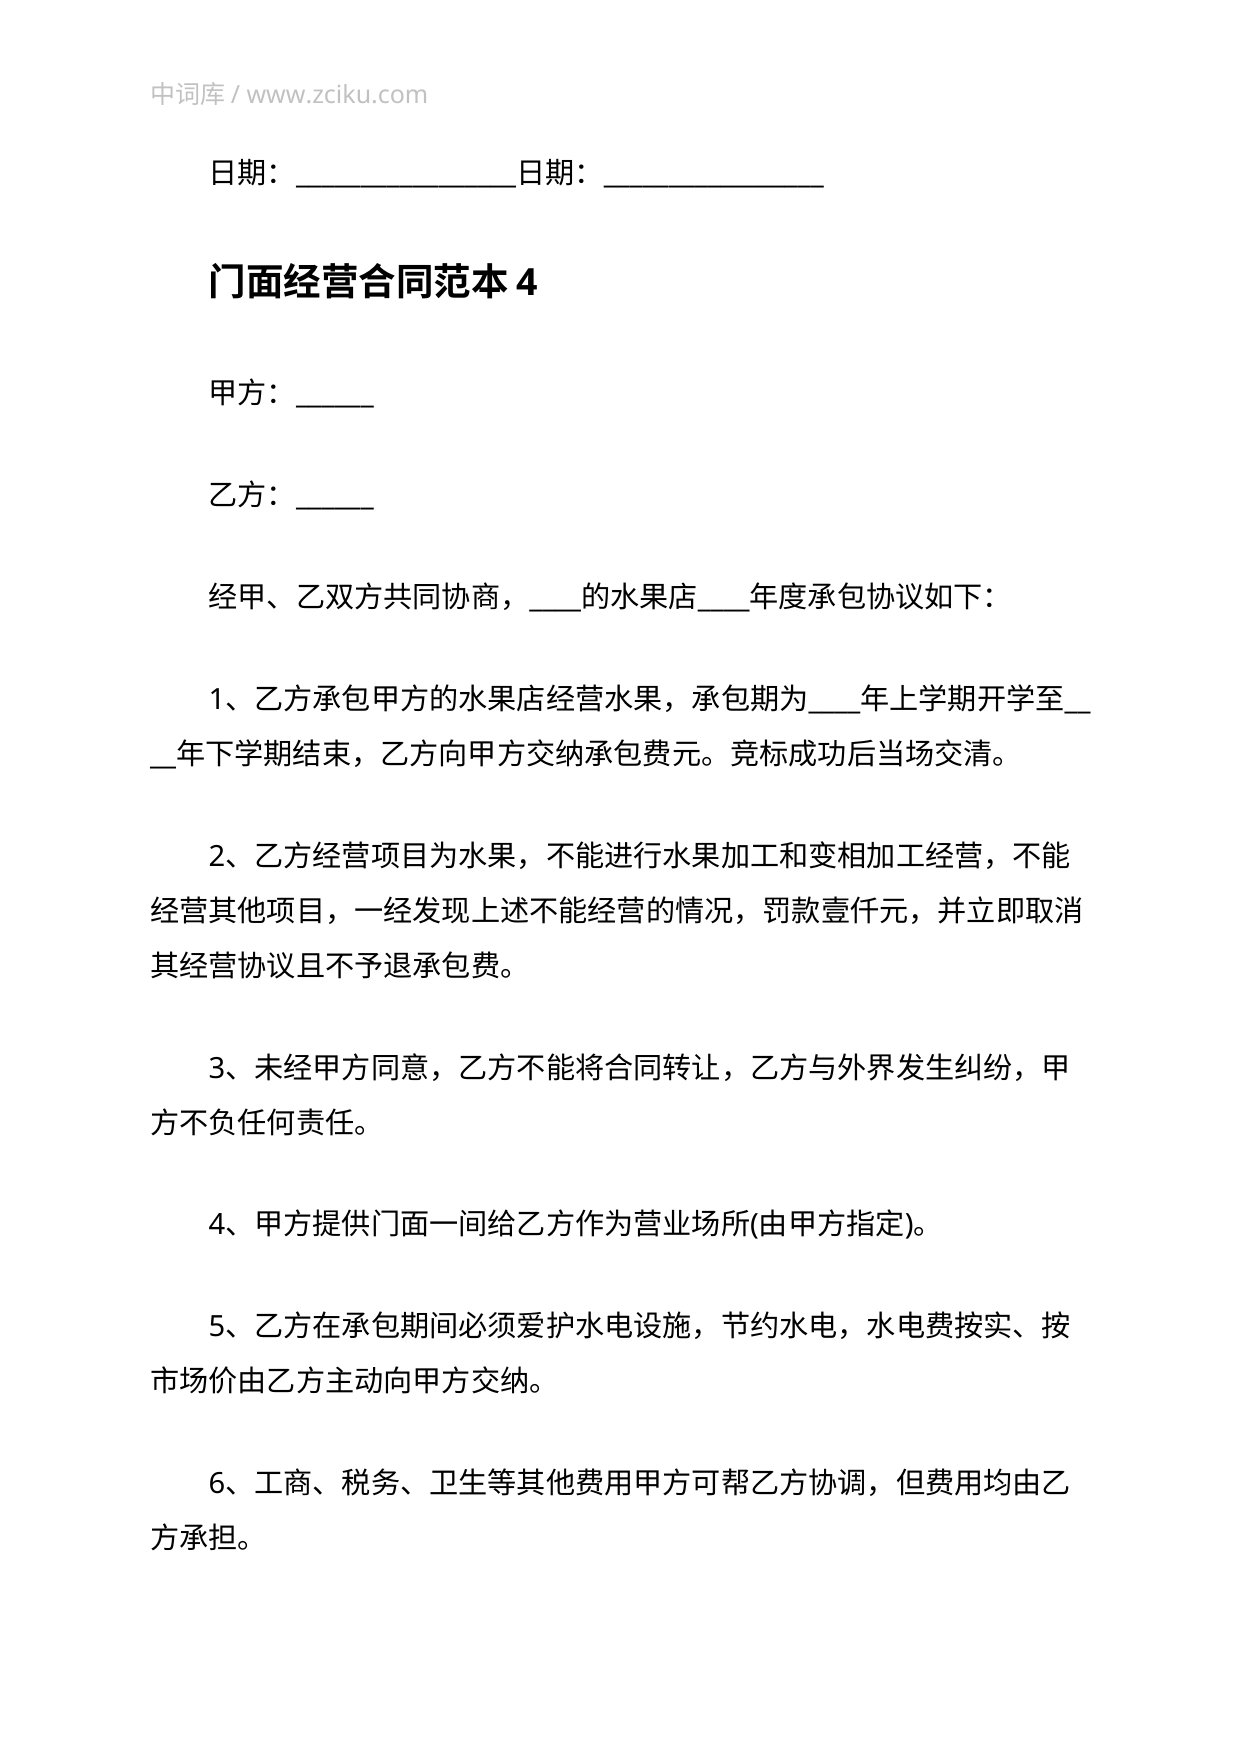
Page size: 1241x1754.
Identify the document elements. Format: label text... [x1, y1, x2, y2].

text 4、甲方提供门面一间给乙方作为营业场所(由甲方指定)。 [150, 1201, 1090, 1243]
text 6、工商、税务、卫生等其他费用甲方可帮乙方协调，但费用均由乙方承担。 [150, 1460, 1090, 1557]
text 经甲、乙双方共同协商，____的水果店____年度承包协议如下： [150, 573, 1090, 616]
text 日期：_________________日期：_________________ [150, 150, 1090, 192]
text 甲方：______ [150, 369, 1090, 412]
text 1、乙方承包甲方的水果店经营水果，承包期为____年上学期开学至____年下学期结束，乙方向甲方交纳承包费元。竞标成功后当场交清。 [150, 676, 1090, 773]
text 乙方：______ [150, 472, 1090, 514]
text 3、未经甲方同意，乙方不能将合同转让，乙方与外界发生纠纷，甲方不负任何责任。 [150, 1044, 1090, 1141]
text 门面经营合同范本4 [150, 252, 1090, 306]
text 5、乙方在承包期间必须爱护水电设施，节约水电，水电费按实、按市场价由乙方主动向甲方交纳。 [150, 1303, 1090, 1400]
text 2、乙方经营项目为水果，不能进行水果加工和变相加工经营，不能经营其他项目，一经发现上述不能经营的情况，罚款壹仟元，并立即取消其经营协议且不予退承包费。 [150, 832, 1090, 985]
